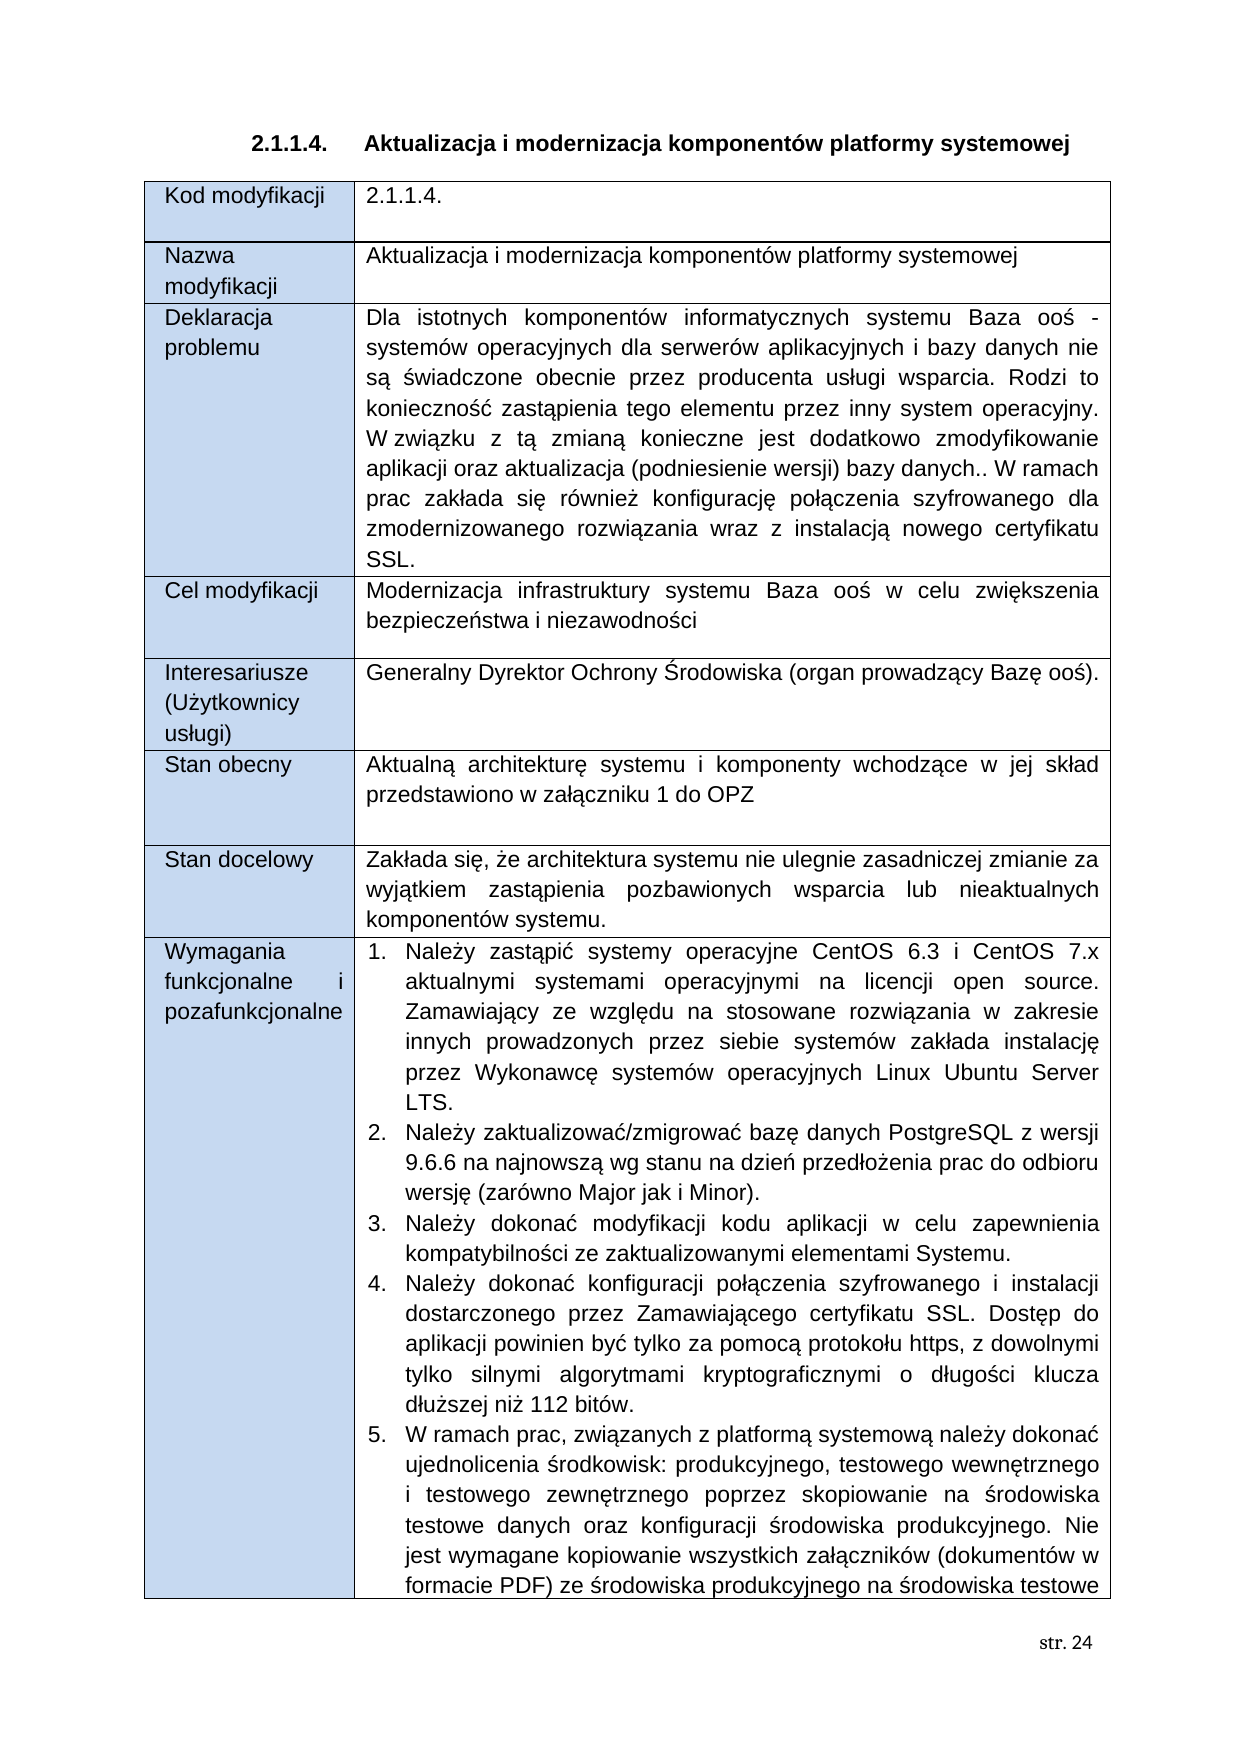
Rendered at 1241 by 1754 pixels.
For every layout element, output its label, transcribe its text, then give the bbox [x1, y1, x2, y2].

table_cell Cel modyfikacji [145, 577, 354, 658]
table_cell Interesariusze (Użytkownicy usługi) [145, 659, 354, 750]
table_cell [145, 938, 354, 1598]
table_header 2.1.1.4. [355, 182, 1110, 241]
table_cell Nazwa modyfikacji [145, 243, 354, 303]
table_cell Stan docelowy [145, 846, 354, 937]
table_cell Generalny Dyrektor Ochrony Środowiska (organ prowadzący Bazę ooś). [355, 659, 1110, 750]
table_cell Aktualną architekturę systemu i komponenty wchodzące w jej skład przedstawiono w załączniku 1 do OPZ [355, 751, 1110, 845]
table_cell Modernizacja infrastruktury systemu Baza ooś w celu zwiększenia bezpieczeństwa i niezawodności [355, 577, 1110, 658]
table_cell Aktualizacja i modernizacja komponentów platformy systemowej [355, 243, 1110, 303]
table_header Kod modyfikacji [145, 182, 354, 241]
table_cell Deklaracja problemu [145, 304, 354, 576]
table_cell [355, 938, 1110, 1598]
table_cell Zakłada się, że architektura systemu nie ulegnie zasadniczej zmianie za wyjątkiem zastąpienia pozbawionych wsparcia lub nieaktualnych komponentów systemu. [355, 846, 1110, 937]
table_cell Stan obecny [145, 751, 354, 845]
list Aktualizacja i modernizacja komponentów platformy systemowej [251, 130, 1092, 156]
table_cell Dla istotnych komponentów informatycznych systemu Baza ooś - systemów operacyjnych dla serwerów aplikacyjnych i bazy danych nie są świadczone obecnie przez producenta usługi wsparcia. Rodzi to konieczność zastąpienia tego elementu przez inny system operacyjny. W związku z tą zmianą konieczne jest dodatkowo zmodyfikowanie aplikacji oraz aktualizacja (podniesienie wersji) bazy danych.. W ramach prac zakłada się również konfigurację połączenia szyfrowanego dla zmodernizowanego rozwiązania wraz z instalacją nowego certyfikatu SSL. [355, 304, 1110, 576]
